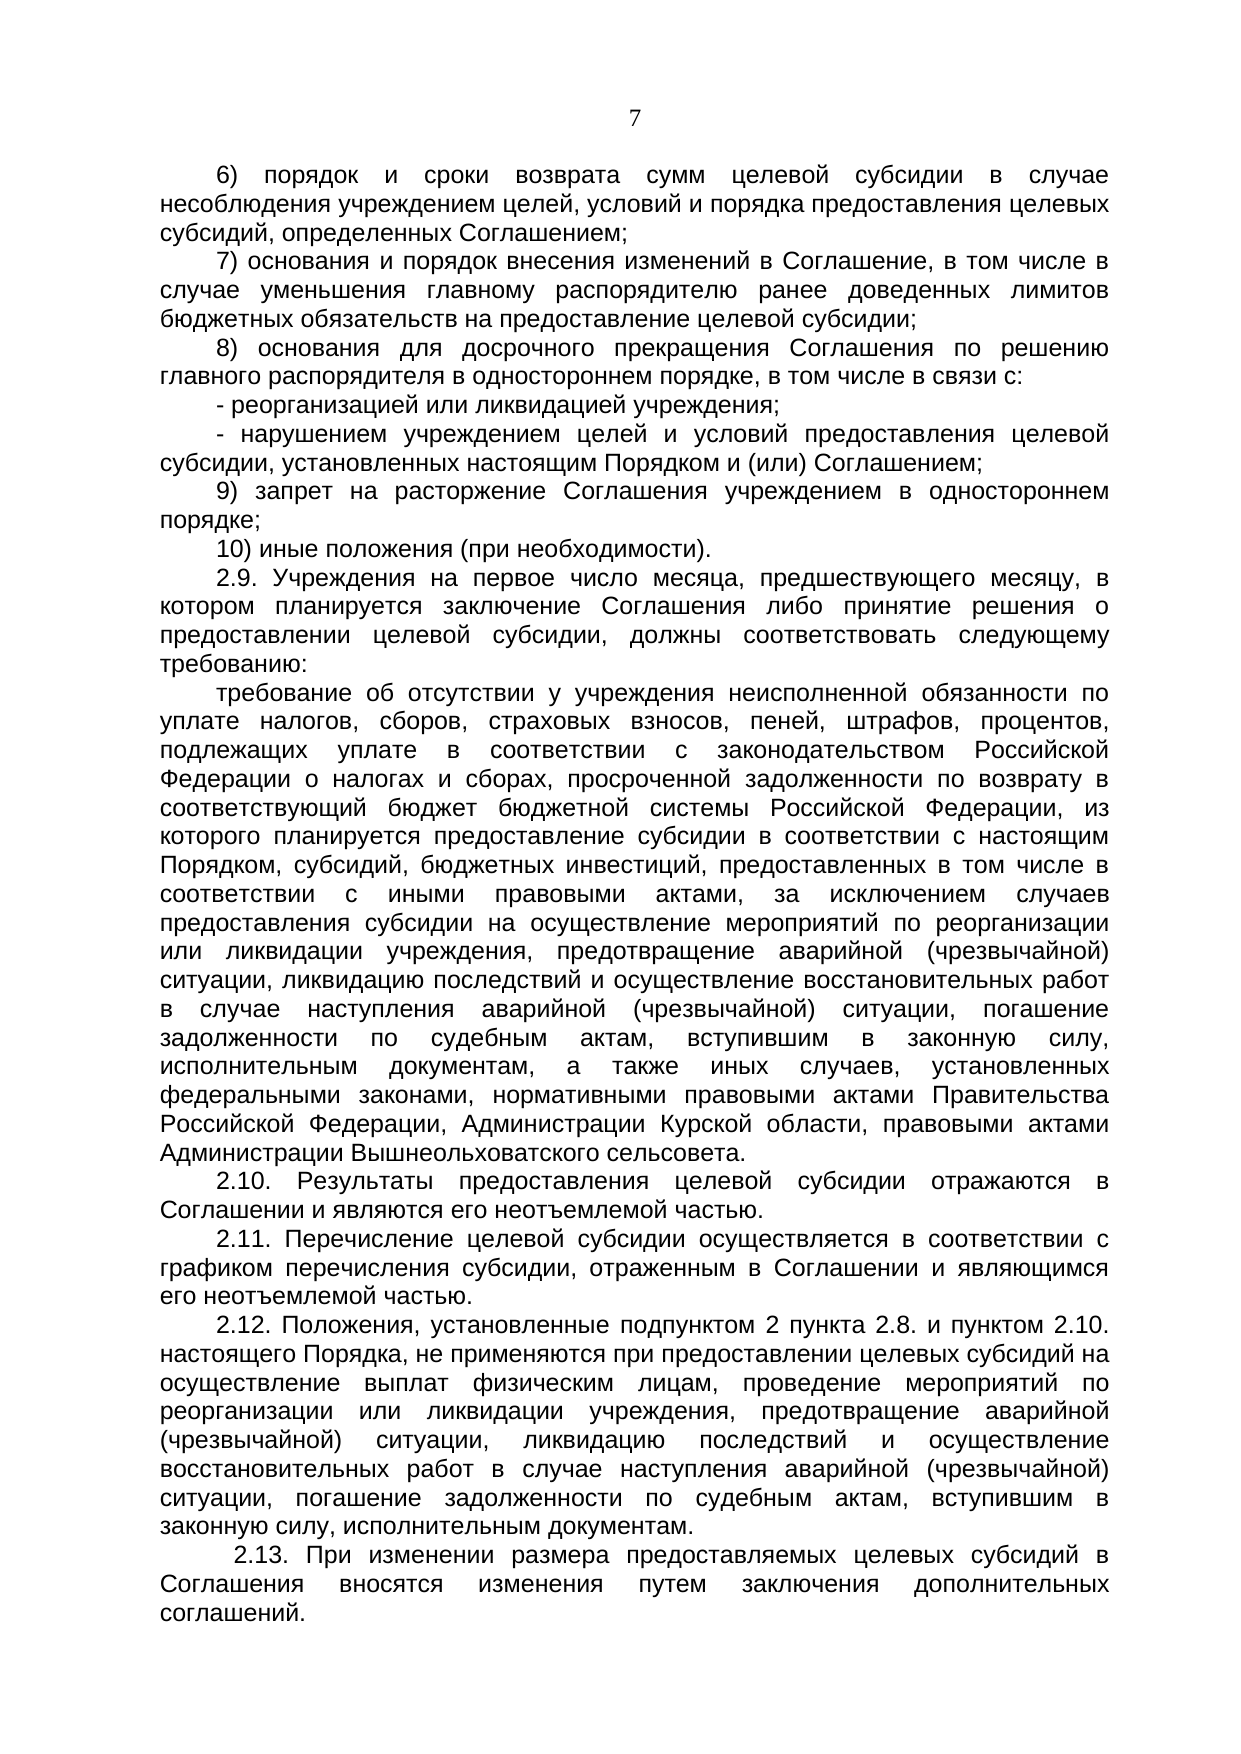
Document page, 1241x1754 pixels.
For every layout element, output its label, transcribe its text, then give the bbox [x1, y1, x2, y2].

text 8) основания для досрочного прекращения Соглашения по решению главного распорядителя в одностороннем порядке, в том числе в связи с: [159, 333, 1110, 390]
text требование об отсутствии у учреждения неисполненной обязанности по уплате налогов, сборов, страховых взносов, пеней, штрафов, процентов, подлежащих уплате в соответствии с законодательством Российской Федерации о налогах и сборах, просроченной задолженности по возврату в соответствующий бюджет бюджетной системы Российской Федерации, из которого планируется предоставление субсидии в соответствии с настоящим Порядком, субсидий, бюджетных инвестиций, предоставленных в том числе в соответствии с иными правовыми актами, за исключением случаев предоставления субсидии на осуществление мероприятий по реорганизации или ликвидации учреждения, предотвращение аварийной (чрезвычайной) ситуации, ликвидацию последствий и осуществление восстановительных работ в случае наступления аварийной (чрезвычайной) ситуации, погашение задолженности по судебным актам, вступившим в законную силу, исполнительным документам, а также иных случаев, установленных федеральными законами, нормативными правовыми актами Правительства Российской Федерации, Администрации Курской области, правовыми актами Администрации Вышнеольховатского сельсовета. [159, 678, 1110, 1166]
text 7) основания и порядок внесения изменений в Соглашение, в том числе в случае уменьшения главному распорядителю ранее доведенных лимитов бюджетных обязательств на предоставление целевой субсидии; [159, 246, 1110, 333]
text 6) порядок и сроки возврата сумм целевой субсидии в случае несоблюдения учреждением целей, условий и порядка предоставления целевых субсидий, определенных Соглашением; [159, 160, 1110, 246]
text 2.10. Результаты предоставления целевой субсидии отражаются в Соглашении и являются его неотъемлемой частью. [159, 1166, 1110, 1224]
text 2.11. Перечисление целевой субсидии осуществляется в соответствии с графиком перечисления субсидии, отраженным в Соглашении и являющимся его неотъемлемой частью. [159, 1224, 1110, 1310]
text 2.12. Положения, установленные подпунктом 2 пункта 2.8. и пунктом 2.10. настоящего Порядка, не применяются при предоставлении целевых субсидий на осуществление выплат физическим лицам, проведение мероприятий по реорганизации или ликвидации учреждения, предотвращение аварийной (чрезвычайной) ситуации, ликвидацию последствий и осуществление восстановительных работ в случае наступления аварийной (чрезвычайной) ситуации, погашение задолженности по судебным актам, вступившим в законную силу, исполнительным документам. [159, 1310, 1110, 1540]
text 2.9. Учреждения на первое число месяца, предшествующего месяцу, в котором планируется заключение Соглашения либо принятие решения о предоставлении целевой субсидии, должны соответствовать следующему требованию: [159, 563, 1110, 678]
text - нарушением учреждением целей и условий предоставления целевой субсидии, установленных настоящим Порядком и (или) Соглашением; [159, 419, 1110, 476]
text 2.13. При изменении размера предоставляемых целевых субсидий в Соглашения вносятся изменения путем заключения дополнительных соглашений. [159, 1540, 1110, 1626]
text 10) иные положения (при необходимости). [159, 534, 1110, 563]
text - реорганизацией или ликвидацией учреждения; [159, 390, 1110, 419]
text 9) запрет на расторжение Соглашения учреждением в одностороннем порядке; [159, 476, 1110, 534]
